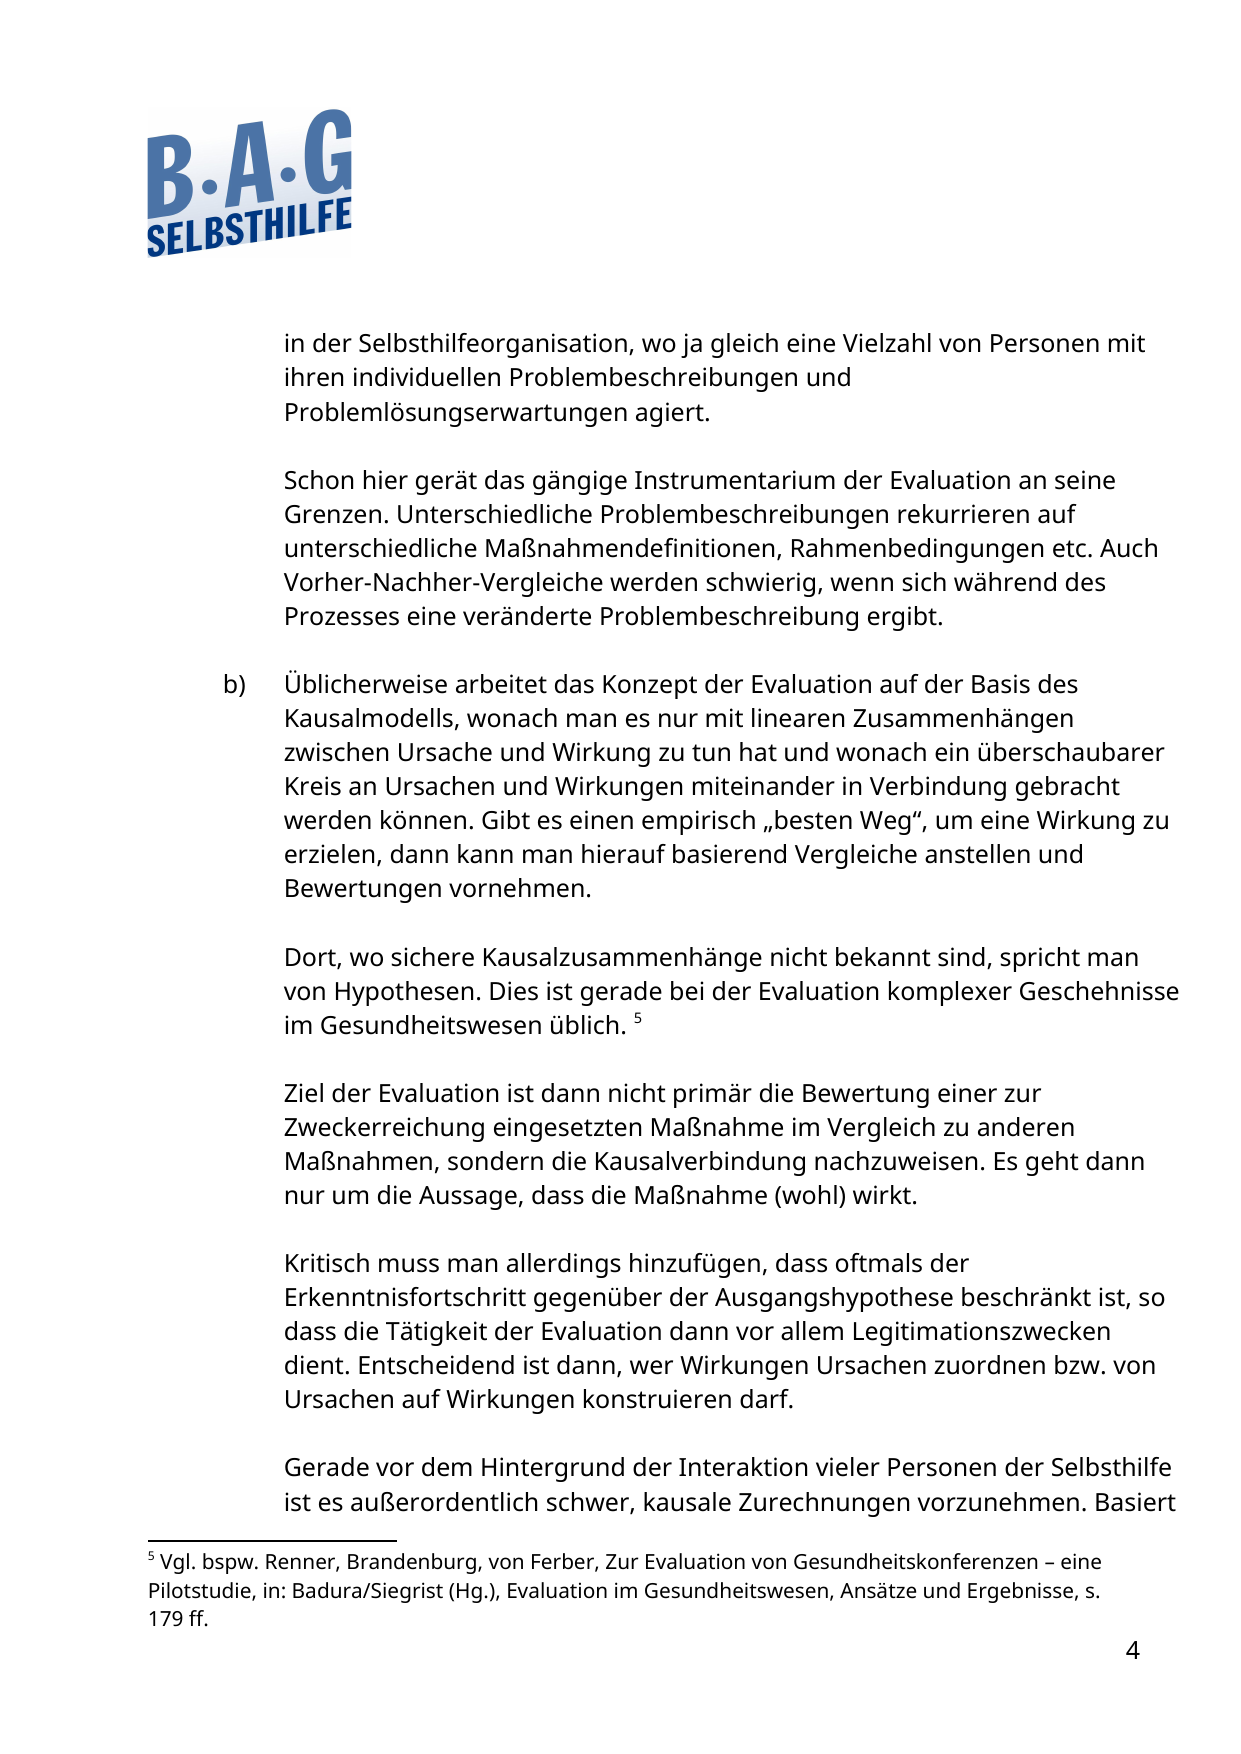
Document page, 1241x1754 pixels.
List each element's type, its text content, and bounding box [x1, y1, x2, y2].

picture [147, 107, 352, 258]
